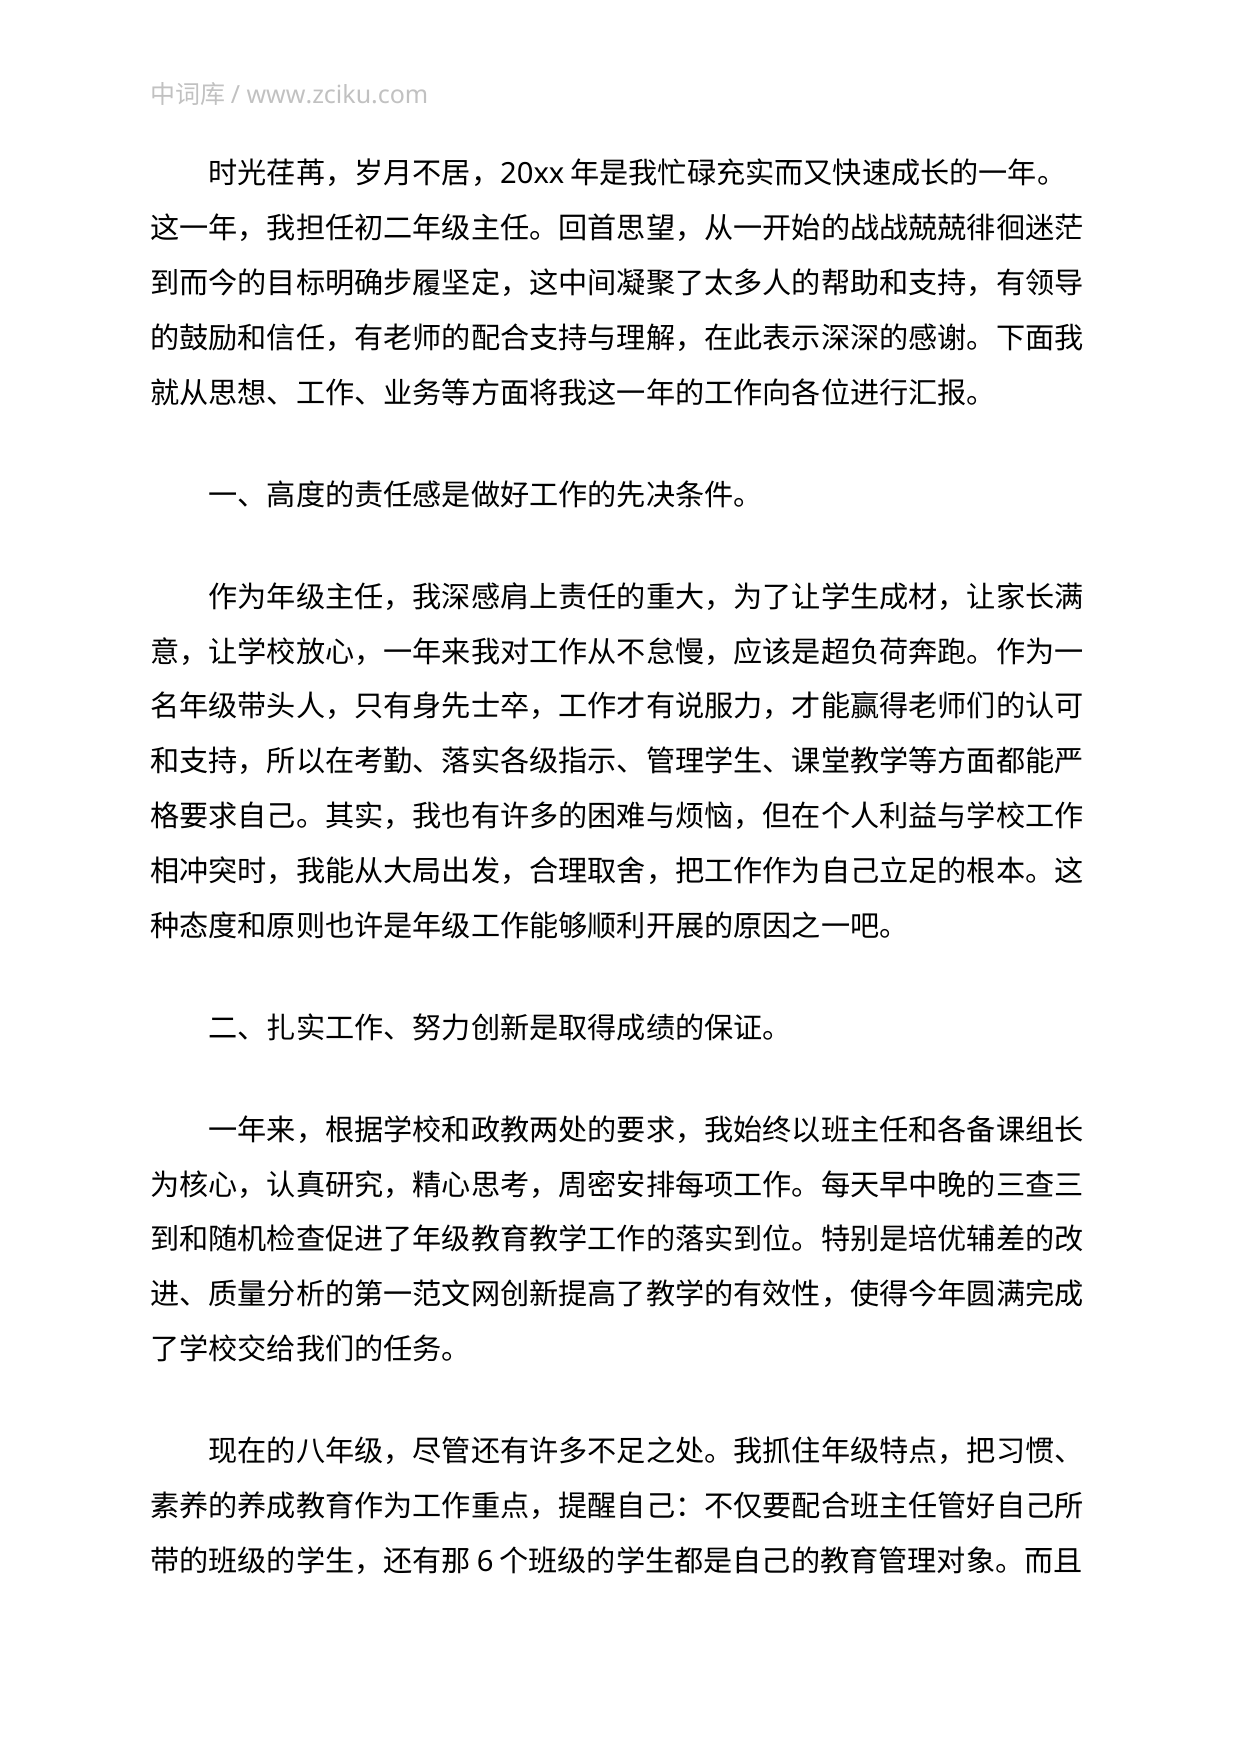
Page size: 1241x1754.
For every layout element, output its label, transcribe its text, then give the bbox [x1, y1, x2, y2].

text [150, 1427, 1090, 1580]
text 一年来，根据学校和政教两处的要求，我始终以班主任和各备课组长为核心，认真研究，精心思考，周密安排每项工作。每天早中晚的三查三到和随机检查促进了年级教育教学工作的落实到位。特别是培优辅差的改进、质量分析的第一范文网创新提高了教学的有效性，使得今年圆满完成了学校交给我们的任务。 [150, 1106, 1090, 1368]
text 时光荏苒，岁月不居，20xx年是我忙碌充实而又快速成长的一年。这一年，我担任初二年级主任。回首思望，从一开始的战战兢兢徘徊迷茫到而今的目标明确步履坚定，这中间凝聚了太多人的帮助和支持，有领导的鼓励和信任，有老师的配合支持与理解，在此表示深深的感谢。下面我就从思想、工作、业务等方面将我这一年的工作向各位进行汇报。 [150, 150, 1090, 412]
text 作为年级主任，我深感肩上责任的重大，为了让学生成材，让家长满意，让学校放心，一年来我对工作从不怠慢，应该是超负荷奔跑。作为一名年级带头人，只有身先士卒，工作才有说服力，才能赢得老师们的认可和支持，所以在考勤、落实各级指示、管理学生、课堂教学等方面都能严格要求自己。其实，我也有许多的困难与烦恼，但在个人利益与学校工作相冲突时，我能从大局出发，合理取舍，把工作作为自己立足的根本。这种态度和原则也许是年级工作能够顺利开展的原因之一吧。 [150, 573, 1090, 945]
text 二、扎实工作、努力创新是取得成绩的保证。 [150, 1004, 1090, 1047]
text 一、高度的责任感是做好工作的先决条件。 [150, 471, 1090, 514]
